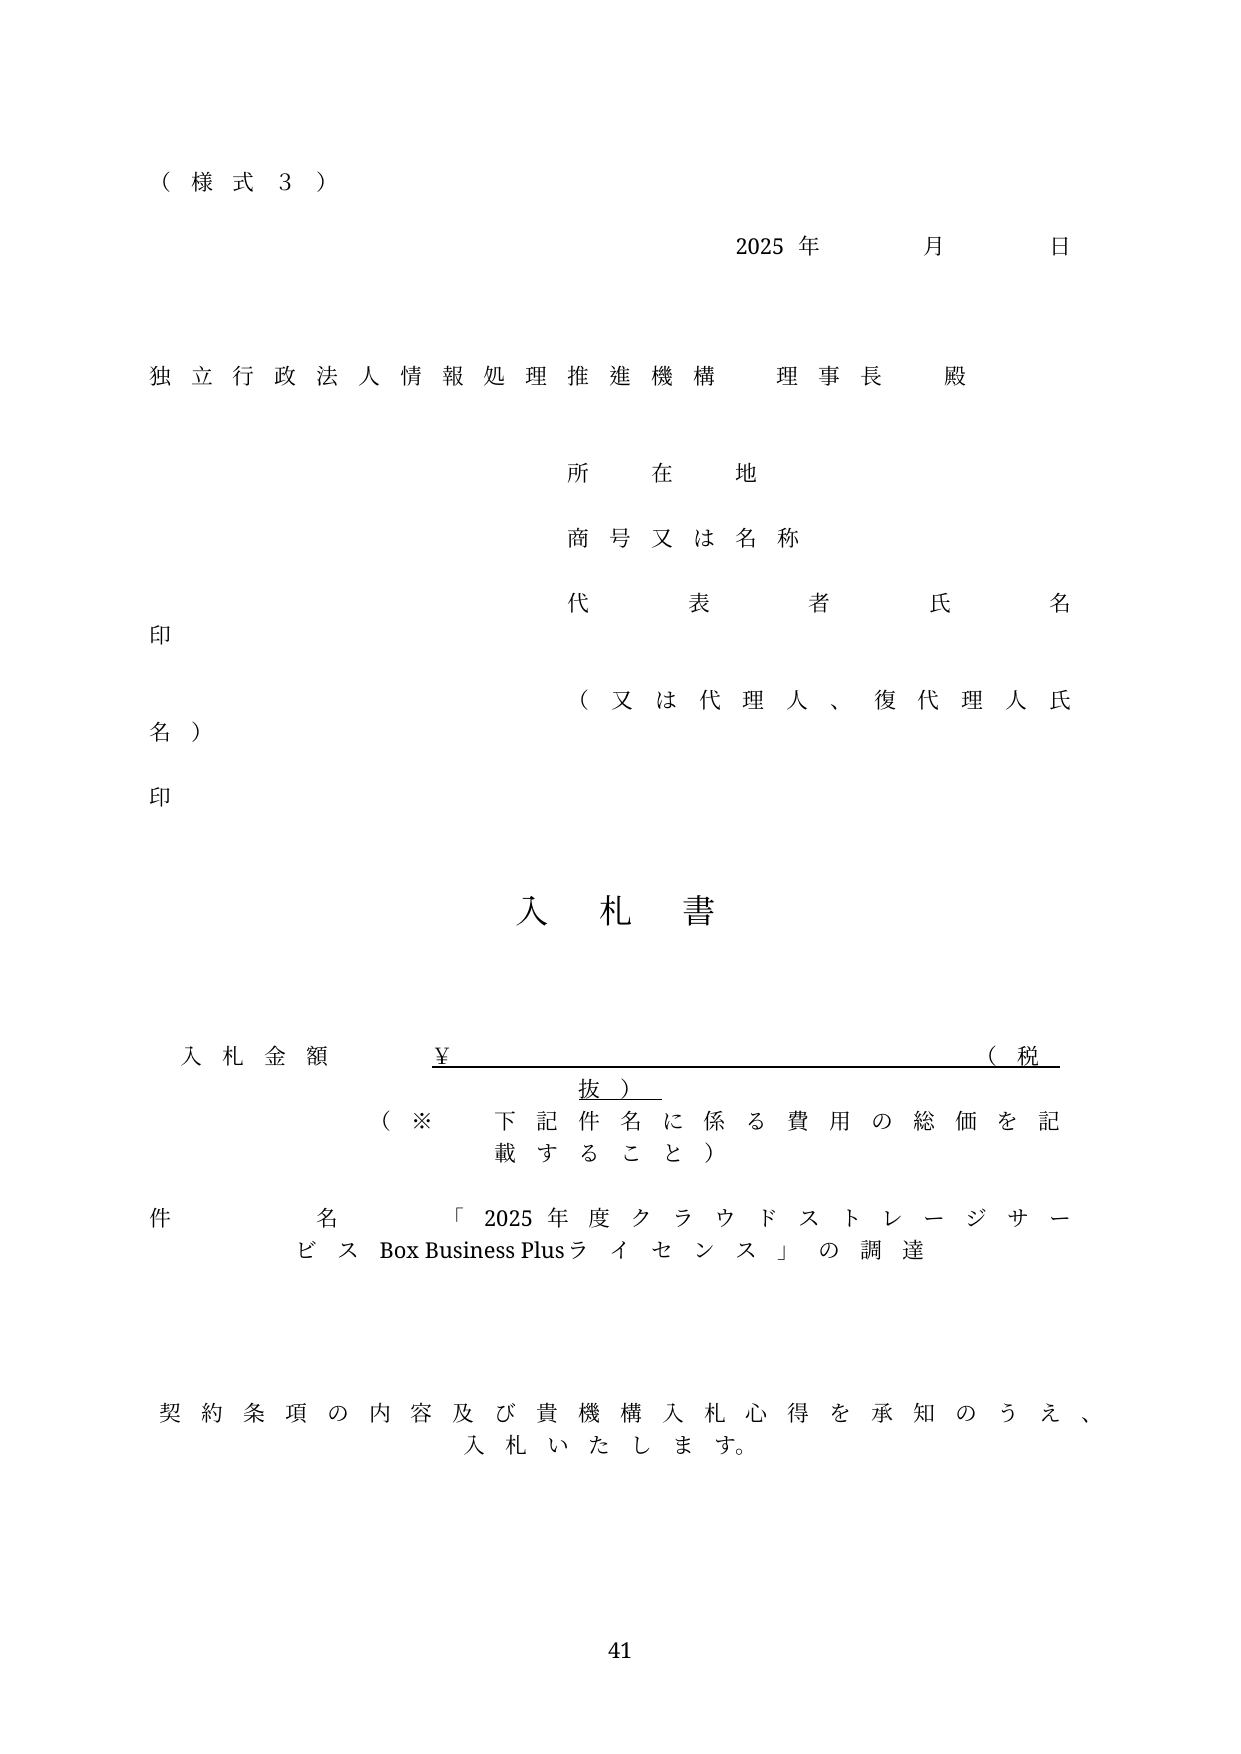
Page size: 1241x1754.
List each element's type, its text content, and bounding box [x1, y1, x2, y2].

text 入札金額 ￥ （税抜） [149, 1039, 1091, 1104]
text （※ 下記件名に係る費用の総価を記載すること） [149, 1104, 1091, 1168]
text 件 名 「2025年度クラウドストレージサービスBox Business Plusライセンス」の調達 [149, 1201, 1091, 1266]
text （様式３） [149, 164, 1091, 197]
text 代表者氏名 印 [149, 585, 1091, 650]
text 入 札 書 [149, 877, 1091, 942]
text 2025年 月 日 [149, 229, 1091, 261]
text 印 [149, 747, 1091, 812]
text 商号又は名称 [149, 521, 1091, 553]
text （又は代理人、復代理人氏名） [149, 683, 1091, 747]
text 契約条項の内容及び貴機構入札心得を承知のうえ、入札いたします。 [149, 1395, 1091, 1460]
text 独立行政法人情報処理推進機構 理事長 殿 [149, 359, 1091, 391]
text 所 在 地 [149, 456, 1091, 488]
